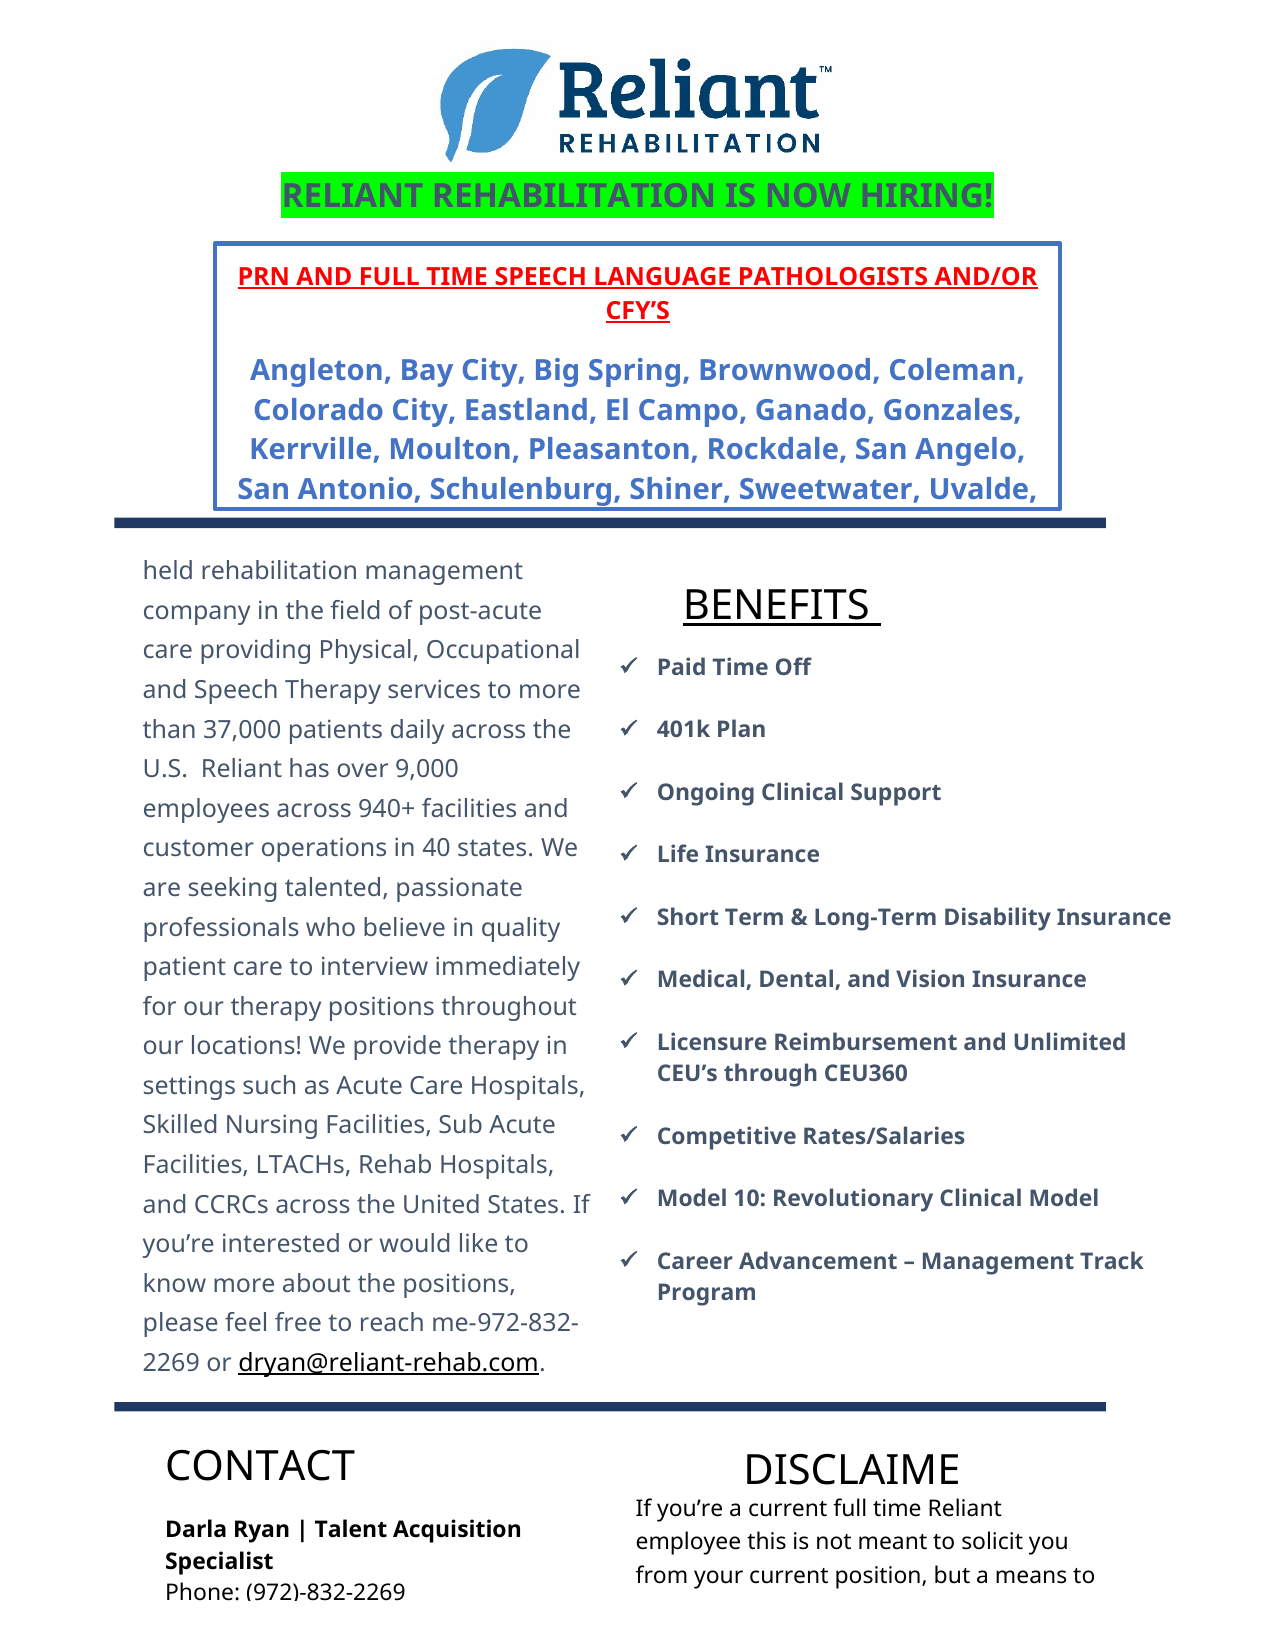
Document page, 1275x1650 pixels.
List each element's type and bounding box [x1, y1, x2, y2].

picture [398, 0, 877, 172]
